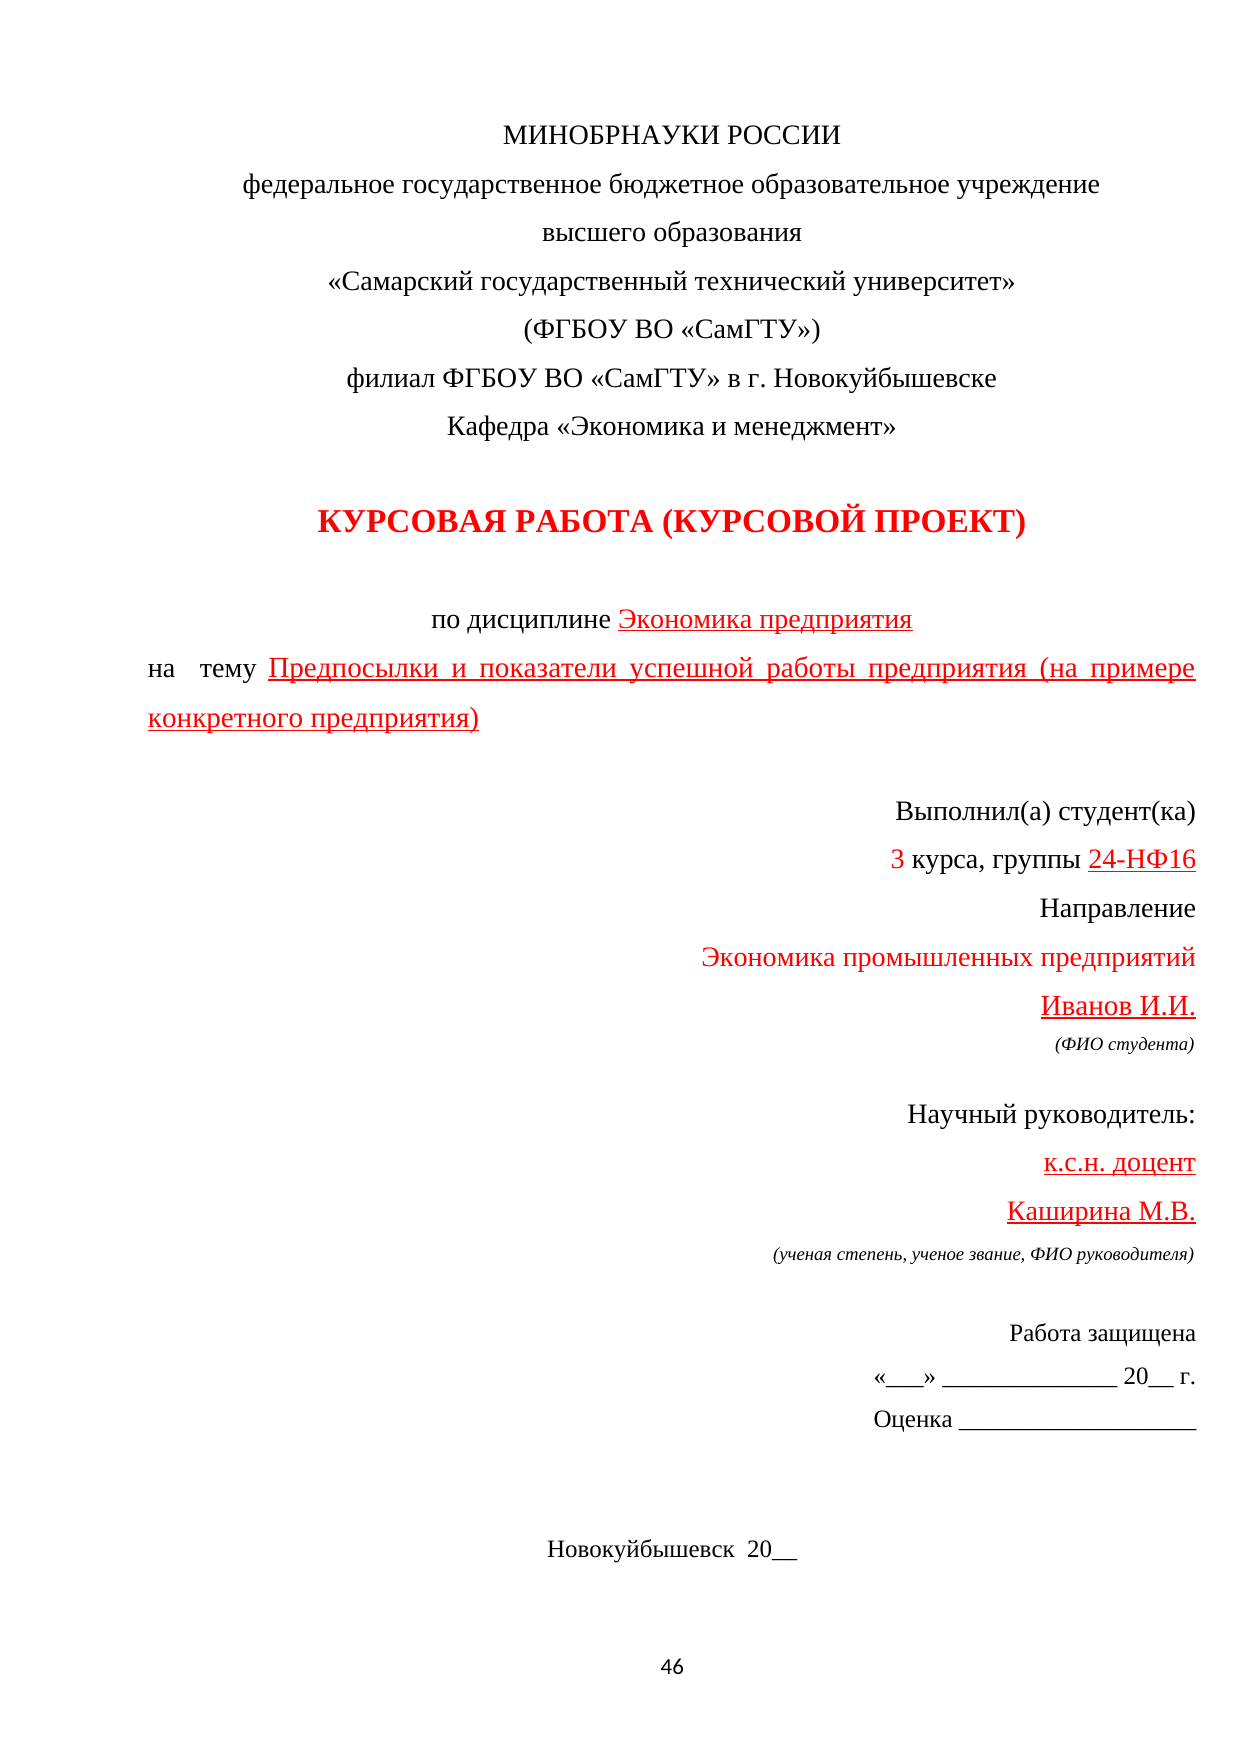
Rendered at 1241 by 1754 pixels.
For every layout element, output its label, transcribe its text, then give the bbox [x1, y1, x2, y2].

text Оценка ___________________ [650, 1404, 1196, 1433]
text Каширина М.В. [650, 1194, 1196, 1226]
text Кафедра «Экономика и менеджмент» [148, 409, 1196, 442]
text Работа защищена [650, 1318, 1196, 1347]
text филиал ФГБОУ ВО «СамГТУ» в г. Новокуйбышевске [148, 361, 1196, 393]
text Новокуйбышевск 20__ [148, 1534, 1196, 1562]
text федеральное государственное бюджетное образовательное учреждение [148, 167, 1196, 199]
text Выполнил(а) студент(ка) [650, 794, 1196, 826]
text МИНОБРНАУКИ РОССИИ [148, 118, 1196, 151]
text Направление [650, 891, 1196, 923]
text по дисциплине Экономика предприятия [148, 602, 1196, 634]
text высшего образования [148, 215, 1196, 248]
text «Самарский государственный технический университет» [148, 264, 1196, 296]
text Научный руководитель: [650, 1097, 1196, 1129]
text (ученая степень, ученое звание, ФИО руководителя) [650, 1243, 1196, 1264]
text Экономика промышленных предприятий [650, 939, 1196, 972]
text к.с.н. доцент [650, 1146, 1196, 1178]
text на тему Предпосылки и показатели успешной работы предприятия (на примере конкретного предприятия) [148, 650, 1196, 734]
text (ФГБОУ ВО «СамГТУ») [148, 312, 1196, 345]
text Иванов И.И. (ФИО студента) [650, 988, 1196, 1054]
text КУРСОВАЯ РАБОТА (КУРСОВОЙ ПРОЕКТ) [148, 501, 1196, 539]
text «___» ______________ 20__ г. [650, 1361, 1196, 1390]
text 3 курса, группы 24-НФ16 [650, 842, 1196, 875]
